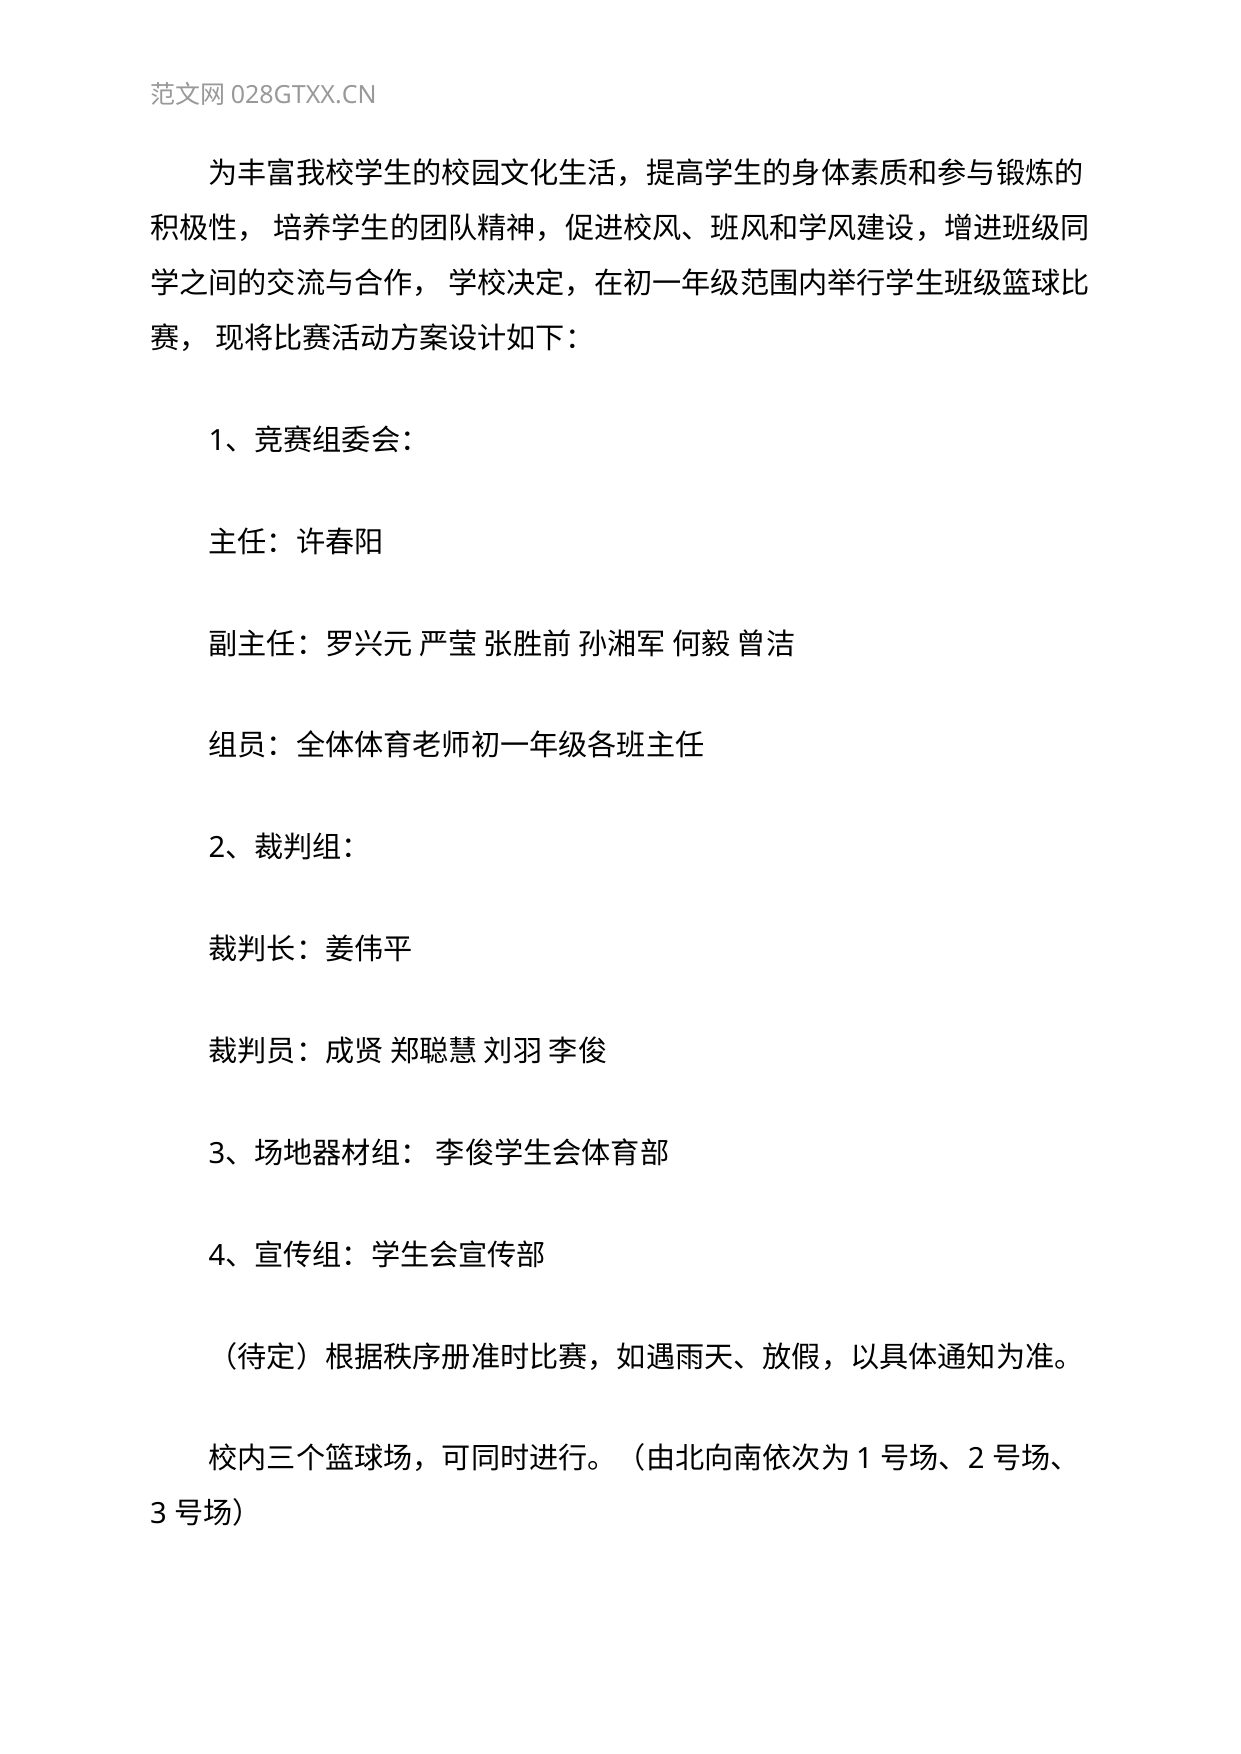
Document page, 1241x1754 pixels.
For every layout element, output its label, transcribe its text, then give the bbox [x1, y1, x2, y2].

text 为丰富我校学生的校园文化生活，提高学生的身体素质和参与锻炼的积极性， 培养学生的团队精神，促进校风、班风和学风建设，增进班级同学之间的交流与合作， 学校决定，在初一年级范围内举行学生班级篮球比赛， 现将比赛活动方案设计如下： [150, 150, 1090, 357]
text 1、竞赛组委会： [150, 416, 1090, 459]
text 副主任：罗兴元 严莹 张胜前 孙湘军 何毅 曾洁 [150, 620, 1090, 662]
text 主任：许春阳 [150, 518, 1090, 561]
text 4、宣传组：学生会宣传部 [150, 1231, 1090, 1274]
text 组员：全体体育老师初一年级各班主任 [150, 722, 1090, 764]
text 3、场地器材组： 李俊学生会体育部 [150, 1129, 1090, 1172]
text （待定）根据秩序册准时比赛，如遇雨天、放假，以具体通知为准。 [150, 1333, 1090, 1376]
text 裁判长：姜伟平 [150, 926, 1090, 968]
text 校内三个篮球场，可同时进行。（由北向南依次为1 号场、2 号场、3 号场） [150, 1435, 1090, 1532]
text 裁判员：成贤 郑聪慧 刘羽 李俊 [150, 1027, 1090, 1070]
text 2、裁判组： [150, 824, 1090, 866]
